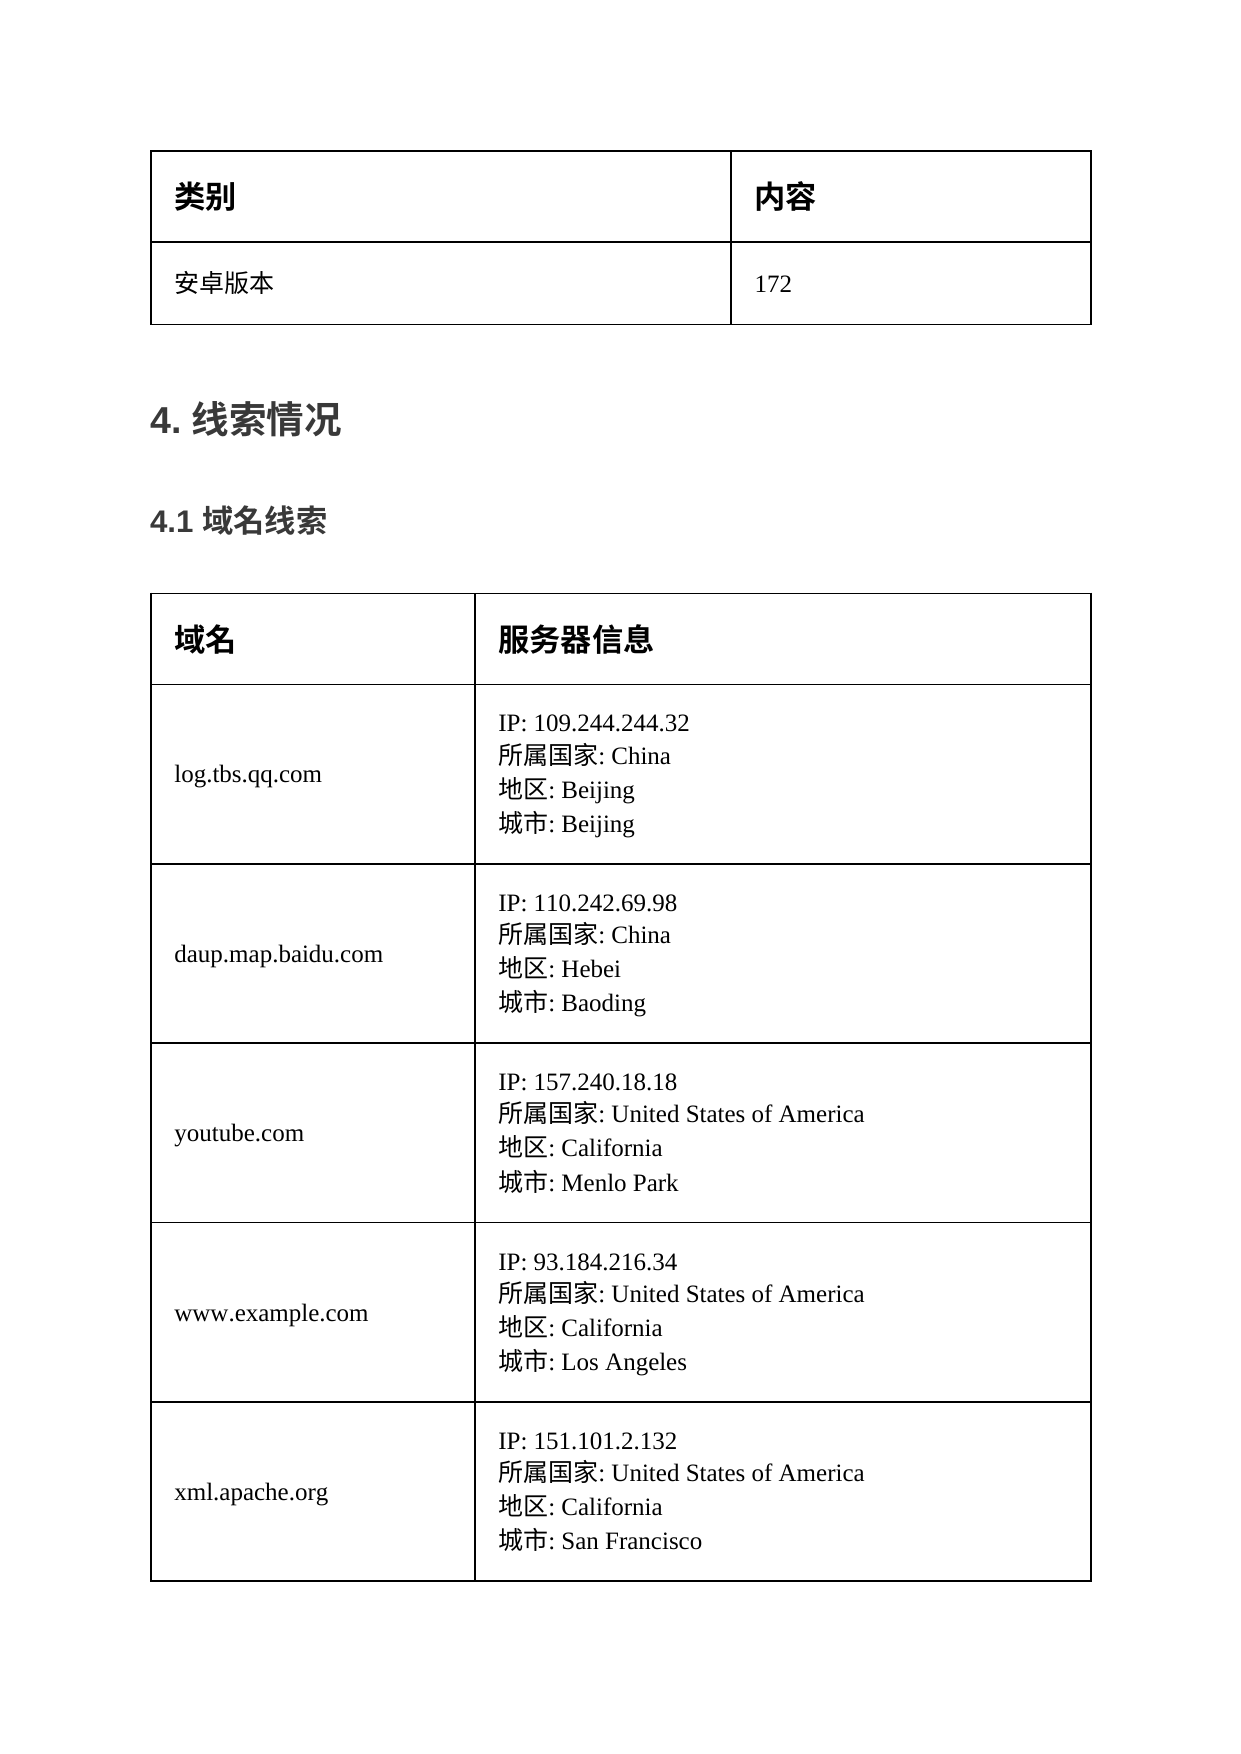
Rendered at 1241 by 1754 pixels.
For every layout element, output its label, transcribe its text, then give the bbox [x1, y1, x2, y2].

subtitle 4.1 域名线索 [150, 499, 1090, 542]
table_cell 安卓版本 [152, 243, 730, 323]
table_header 域名 [152, 594, 474, 683]
table_header 服务器信息 [476, 594, 1090, 683]
table_cell daup.map.baidu.com [152, 865, 474, 1042]
table_cell IP: 93.184.216.34 所属国家: United States of America 地区: California 城市: Los Angeles [476, 1223, 1090, 1401]
table_cell IP: 151.101.2.132 所属国家: United States of America 地区: California 城市: San Francisco [476, 1403, 1090, 1580]
subtitle 4. 线索情况 [150, 394, 1090, 445]
table_cell 172 [732, 243, 1090, 323]
table_cell IP: 109.244.244.32 所属国家: China 地区: Beijing 城市: Beijing [476, 685, 1090, 863]
table_cell xml.apache.org [152, 1403, 474, 1580]
table_cell youtube.com [152, 1044, 474, 1222]
table_header 内容 [732, 152, 1090, 241]
table_cell log.tbs.qq.com [152, 685, 474, 863]
table_cell IP: 157.240.18.18 所属国家: United States of America 地区: California 城市: Menlo Park [476, 1044, 1090, 1222]
table_header 类别 [152, 152, 730, 241]
table_cell IP: 110.242.69.98 所属国家: China 地区: Hebei 城市: Baoding [476, 865, 1090, 1042]
table_cell www.example.com [152, 1223, 474, 1401]
